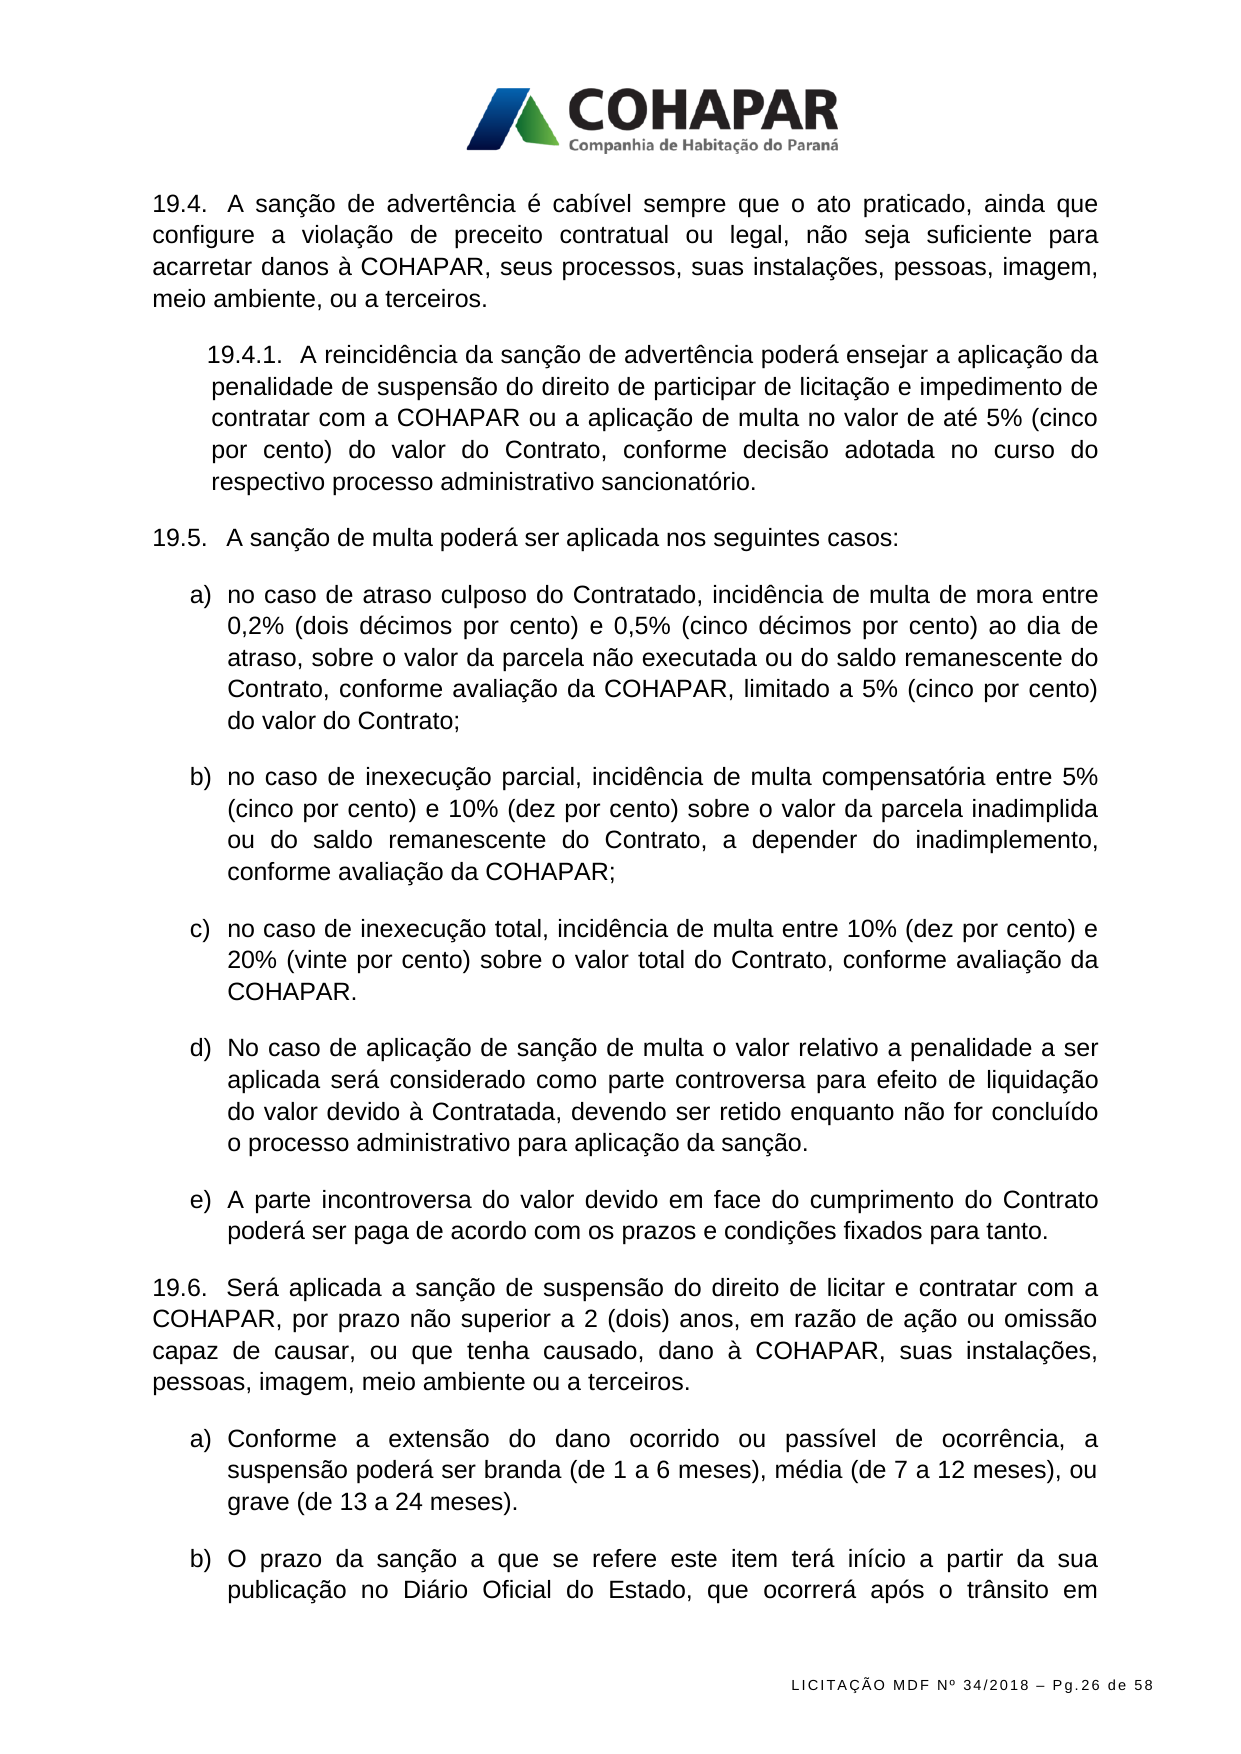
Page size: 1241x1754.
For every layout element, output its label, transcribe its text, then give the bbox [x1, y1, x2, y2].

list no caso de inexecução parcial, incidência de multa compensatória entre 5% (cinco por cento) e 10% (dez por cento) sobre o valor da parcela inadimplida ou do saldo remanescente do Contrato, a depender do inadimplemento, conforme avaliação da COHAPAR; [189, 762, 1100, 886]
list A reincidência da sanção de advertência poderá ensejar a aplicação da penalidade de suspensão do direito de participar de licitação e impedimento de contratar com a COHAPAR ou a aplicação de multa no valor de até 5% (cinco por cento) do valor do Contrato, conforme decisão adotada no curso do respectivo processo administrativo sancionatório. [207, 340, 1100, 495]
list No caso de aplicação de sanção de multa o valor relativo a penalidade a ser aplicada será considerado como parte controversa para efeito de liquidação do valor devido à Contratada, devendo ser retido enquanto não for concluído o processo administrativo para aplicação da sanção. [189, 1033, 1100, 1157]
list A sanção de multa poderá ser aplicada nos seguintes casos: [152, 523, 1100, 552]
list no caso de atraso culposo do Contratado, incidência de multa de mora entre 0,2% (dois décimos por cento) e 0,5% (cinco décimos por cento) ao dia de atraso, sobre o valor da parcela não executada ou do saldo remanescente do Contrato, conforme avaliação da COHAPAR, limitado a 5% (cinco por cento) do valor do Contrato; [189, 579, 1100, 734]
list Será aplicada a sanção de suspensão do direito de licitar e contratar com a COHAPAR, por prazo não superior a 2 (dois) anos, em razão de ação ou omissão capaz de causar, ou que tenha causado, dano à COHAPAR, suas instalações, pessoas, imagem, meio ambiente ou a terceiros. [152, 1273, 1100, 1396]
list no caso de inexecução total, incidência de multa entre 10% (dez por cento) e 20% (vinte por cento) sobre o valor total do Contrato, conforme avaliação da COHAPAR. [189, 914, 1100, 1006]
list A parte incontroversa do valor devido em face do cumprimento do Contrato poderá ser paga de acordo com os prazos e condições fixados para tanto. [189, 1184, 1100, 1245]
list A sanção de advertência é cabível sempre que o ato praticado, ainda que configure a violação de preceito contratual ou legal, não seja suficiente para acarretar danos à COHAPAR, seus processos, suas instalações, pessoas, imagem, meio ambiente, ou a terceiros. [152, 189, 1100, 312]
picture [466, 88, 838, 154]
list Conforme a extensão do dano ocorrido ou passível de ocorrência, a suspensão poderá ser branda (de 1 a 6 meses), média (de 7 a 12 meses), ou grave (de 13 a 24 meses). [189, 1424, 1100, 1516]
